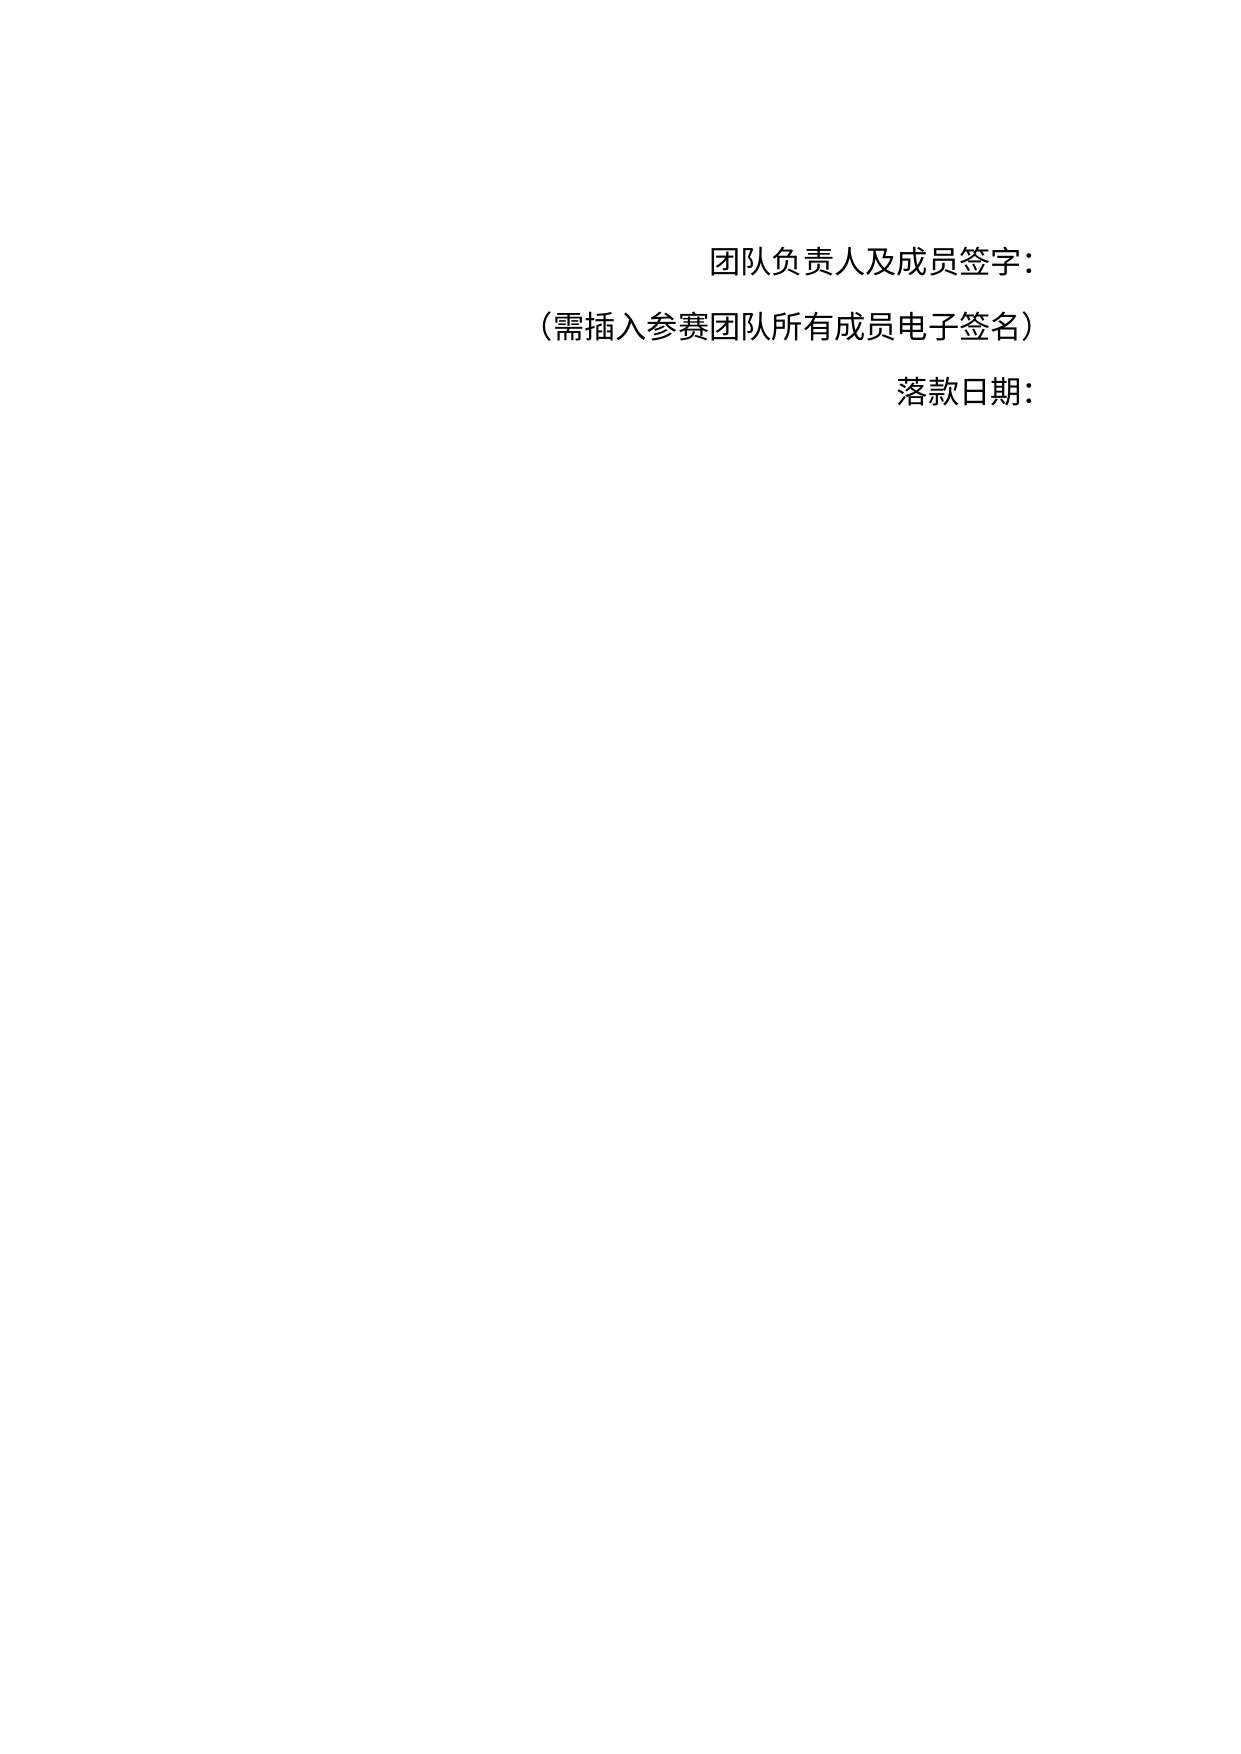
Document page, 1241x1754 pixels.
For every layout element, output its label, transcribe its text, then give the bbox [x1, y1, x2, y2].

text （需插入参赛团队所有成员电子签名） [187, 292, 1053, 357]
text 团队负责人及成员签字： [187, 227, 1053, 292]
text 落款日期： [187, 357, 1053, 422]
